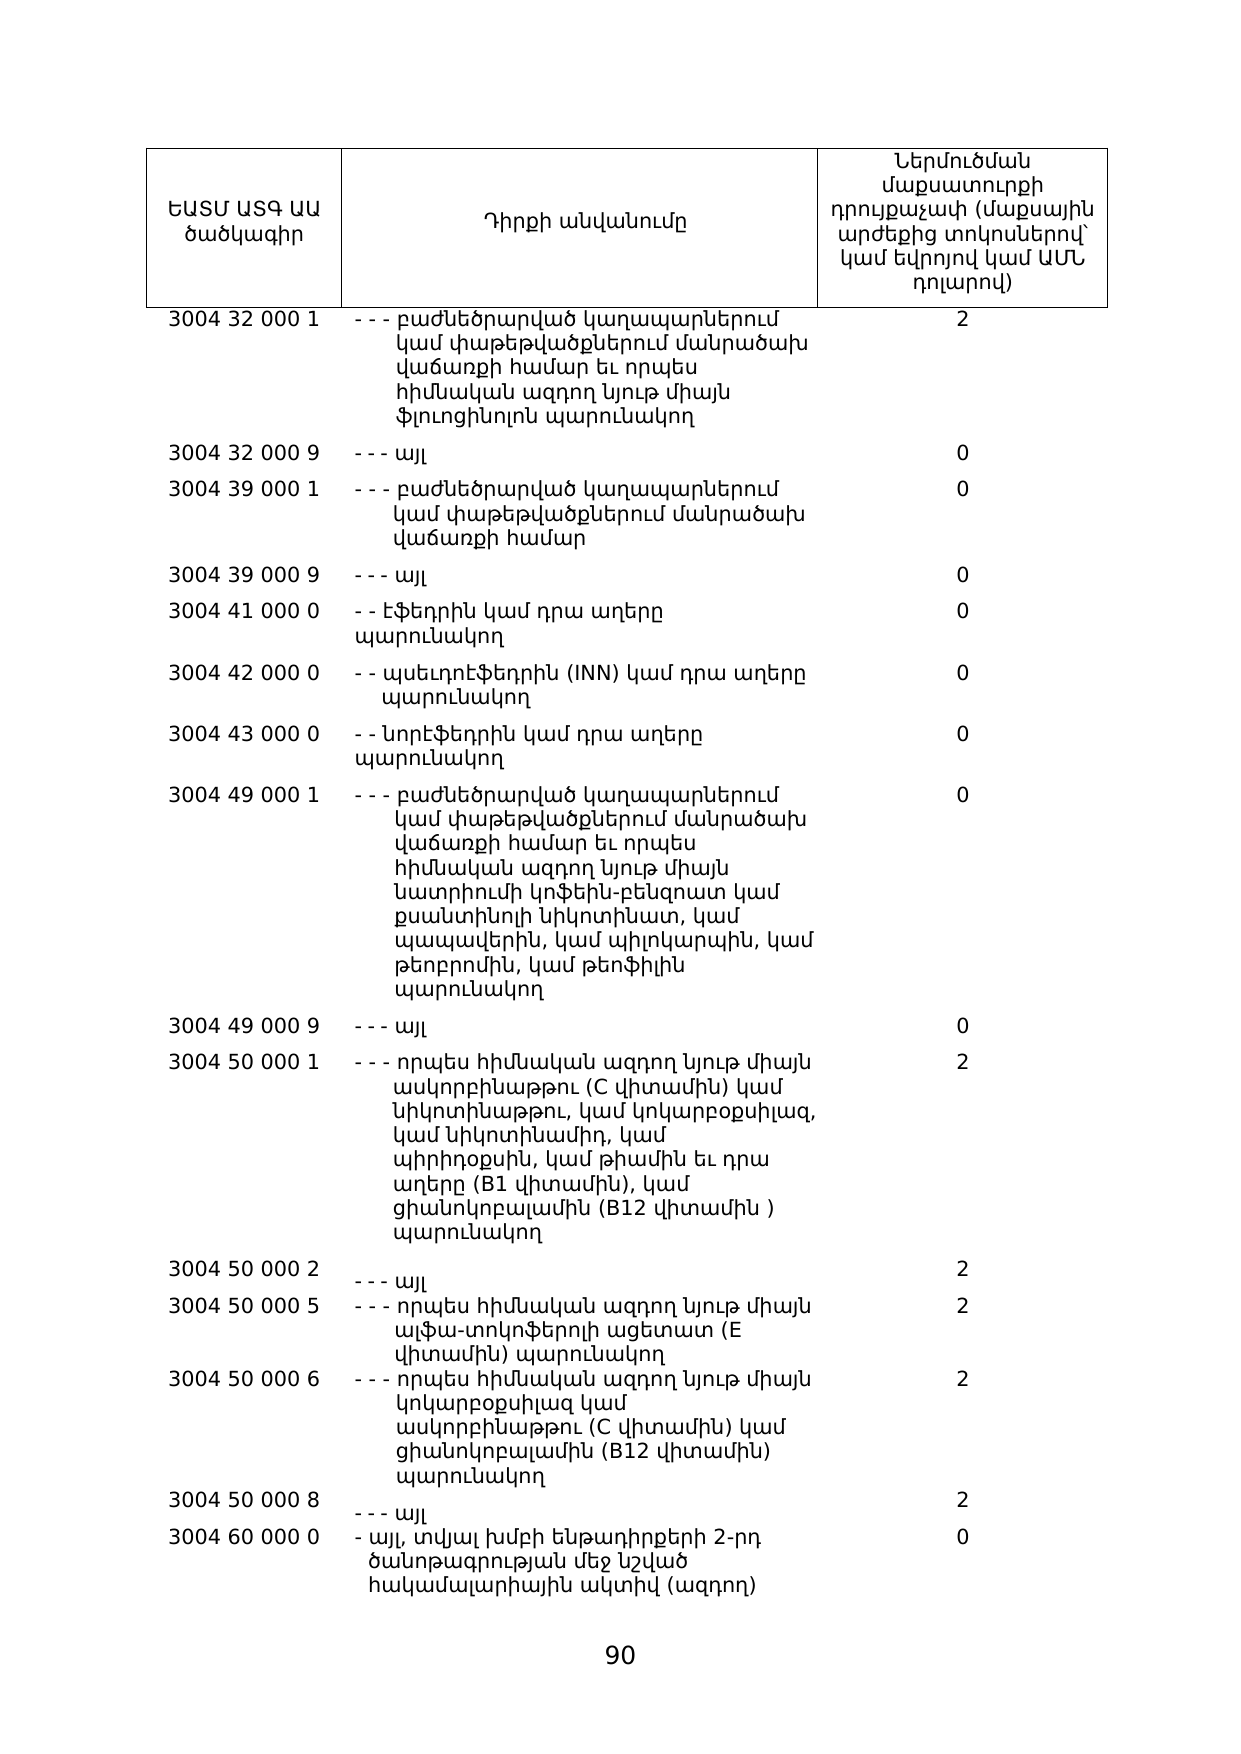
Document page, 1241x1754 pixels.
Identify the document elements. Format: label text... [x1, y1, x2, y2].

table_header Դիրքի անվանումը [342, 149, 817, 307]
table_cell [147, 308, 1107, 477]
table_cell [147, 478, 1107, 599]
table_header Ներմուծման մաքսատուրքի դրույքաչափ (մաքսային արժեքից տոկոսներով՝ կամ եվրոյով կամ ԱՄՆ դոլարով) [818, 149, 1107, 307]
table_header ԵԱՏՄ ԱՏԳ ԱԱ ծածկագիր [147, 149, 341, 307]
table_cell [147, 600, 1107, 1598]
